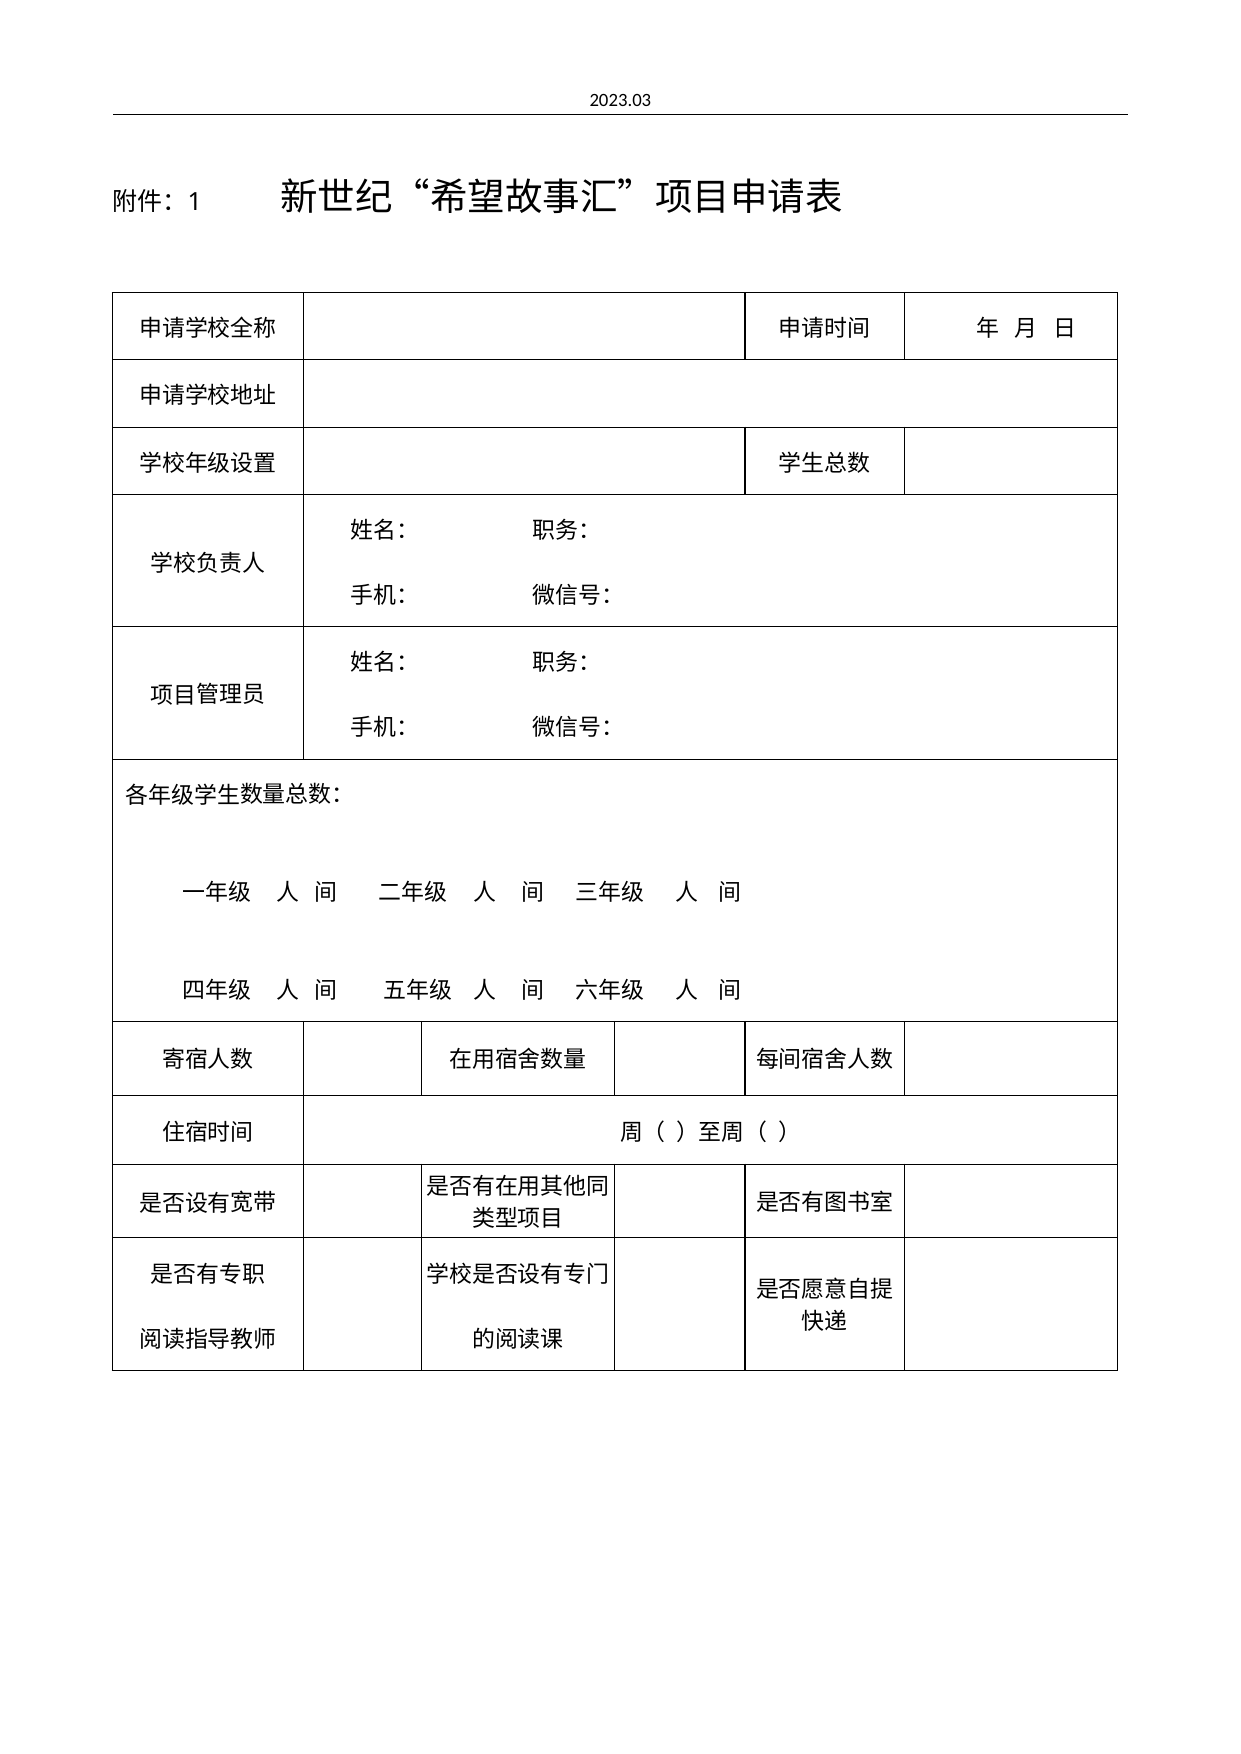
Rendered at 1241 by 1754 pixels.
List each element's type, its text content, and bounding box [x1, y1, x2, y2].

table_cell 申请学校地址 [113, 360, 303, 427]
table_cell [304, 360, 1117, 427]
table_cell 在用宿舍数量 [422, 1022, 614, 1095]
table_cell 每间宿舍人数 [746, 1022, 904, 1095]
table_cell 是否设有宽带 [113, 1165, 303, 1237]
table_cell 住宿时间 [113, 1096, 303, 1163]
table_cell [905, 1022, 1117, 1095]
table_cell 是否有专职 阅读指导教师 [113, 1238, 303, 1369]
table_cell 学校年级设置 [113, 428, 303, 494]
table_cell [304, 428, 744, 494]
table_cell [905, 1238, 1117, 1369]
table_cell [615, 1022, 744, 1095]
table_cell 学校负责人 [113, 495, 303, 626]
table_cell [615, 1165, 744, 1237]
table_cell 周（ ）至周（ ） [304, 1096, 1117, 1163]
table_cell [905, 428, 1117, 494]
table_cell 学生总数 [746, 428, 904, 494]
table_cell [905, 1165, 1117, 1237]
table_cell [304, 1238, 421, 1369]
table_cell 各年级学生数量总数： 一年级 人 间 二年级 人 间 三年级 人 间 四年级 人 间 五年级 人 间 六年级 人 间 [113, 760, 1117, 1021]
text 附件：1 新世纪“希望故事汇”项目申请表 [112, 162, 1128, 227]
table_cell 姓名： 职务： 手机： 微信号： [304, 627, 1117, 758]
table_header 申请时间 [746, 293, 904, 359]
table_cell [304, 1022, 421, 1095]
table_cell 是否有图书室 [746, 1165, 904, 1237]
table_cell 寄宿人数 [113, 1022, 303, 1095]
table_header 年 月 日 [905, 293, 1117, 359]
table_header [304, 293, 744, 359]
table_cell 学校是否设有专门的阅读课 [422, 1238, 614, 1369]
table_cell 姓名： 职务： 手机： 微信号： [304, 495, 1117, 626]
table_header 申请学校全称 [113, 293, 303, 359]
table_cell 是否愿意自提快递 [746, 1238, 904, 1369]
table_cell 是否有在用其他同类型项目 [422, 1165, 614, 1237]
table_cell 项目管理员 [113, 627, 303, 758]
table_cell [615, 1238, 744, 1369]
table_cell [304, 1165, 421, 1237]
